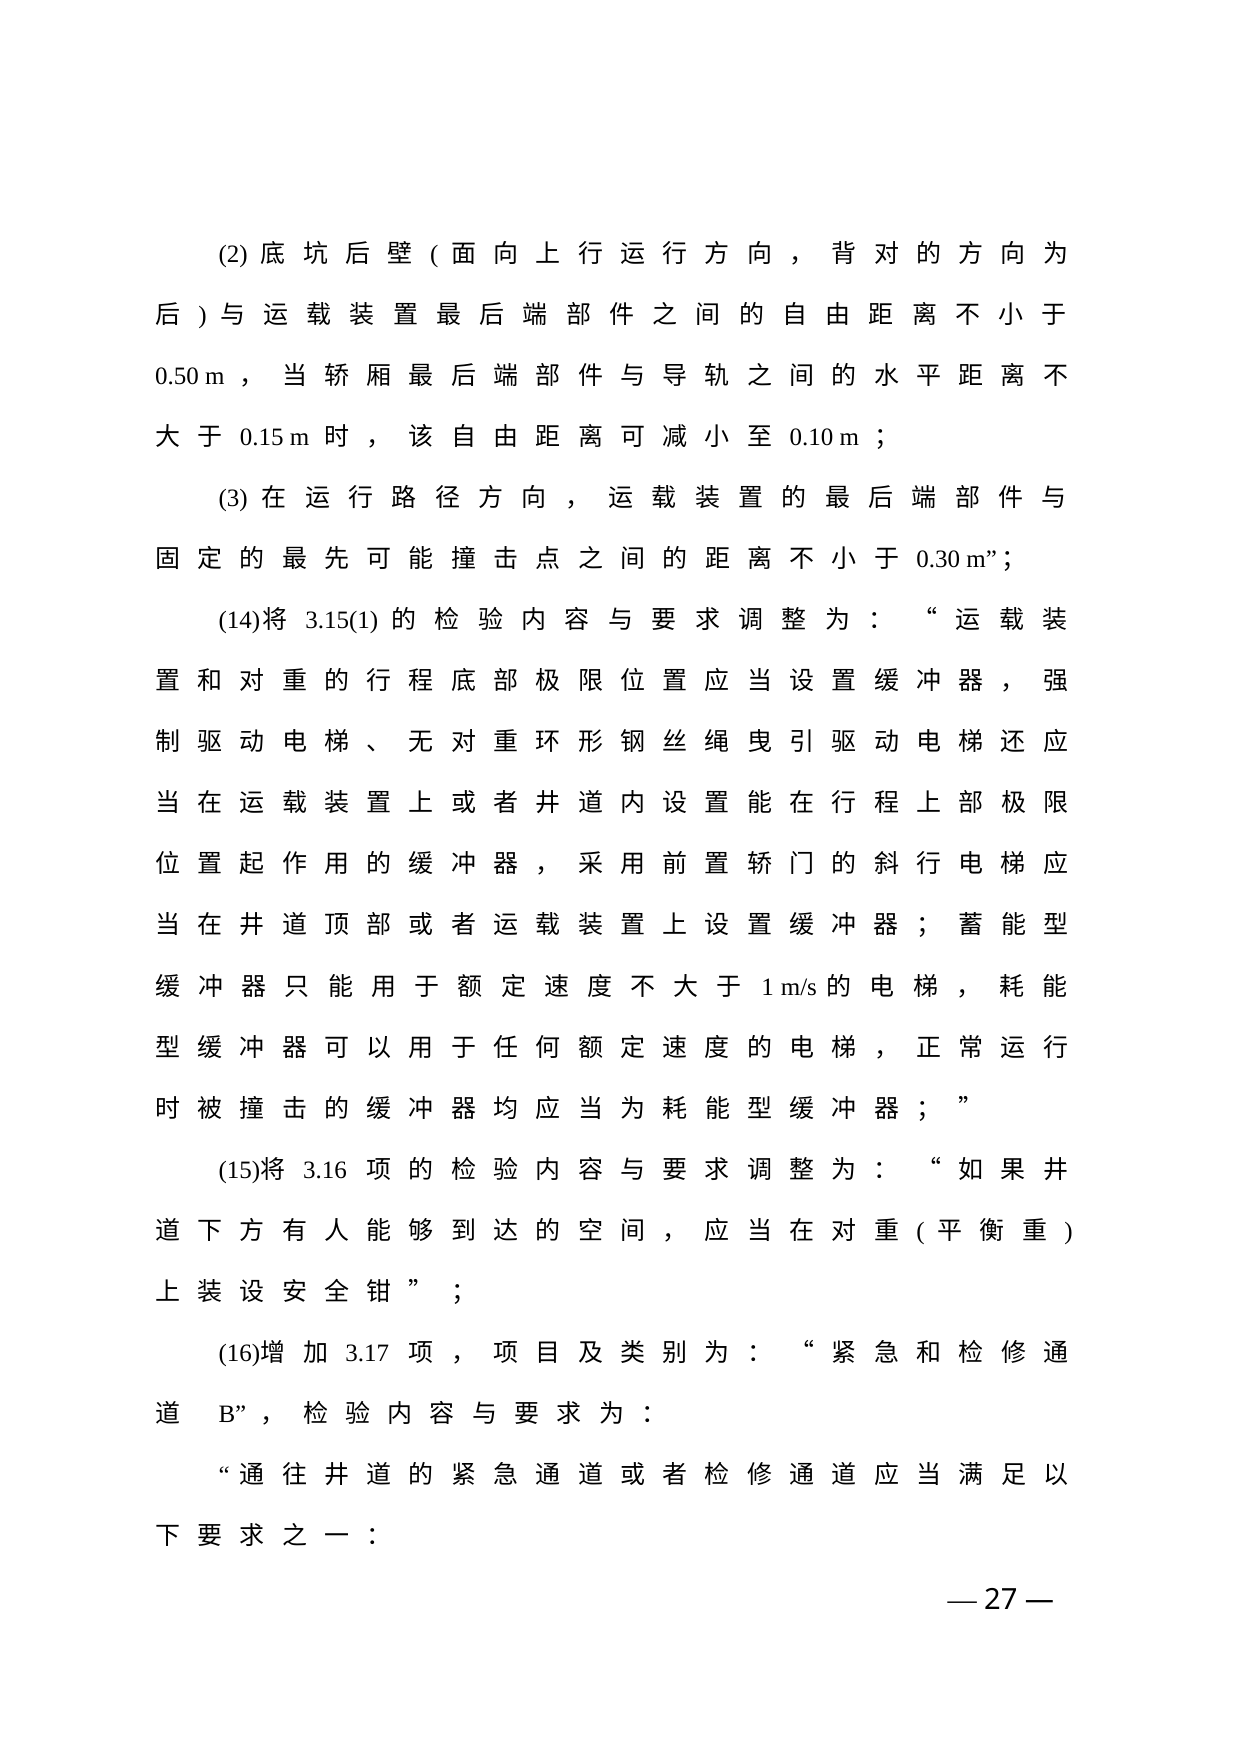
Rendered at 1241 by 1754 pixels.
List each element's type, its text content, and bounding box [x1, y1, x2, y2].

text (3)在运行路径方向，运载装置的最后端部件与固定的最先可能撞击点之间的距离不小于0.30 m”； [155, 465, 1085, 587]
text (14)将3.15(1)的检验内容与要求调整为：“运载装置和对重的行程底部极限位置应当设置缓冲器，强制驱动电梯、无对重环形钢丝绳曳引驱动电梯还应当在运载装置上或者井道内设置能在行程上部极限位置起作用的缓冲器，采用前置轿门的斜行电梯应当在井道顶部或者运载装置上设置缓冲器；蓄能型缓冲器只能用于额定速度不大于1 m/s的电梯，耗能型缓冲器可以用于任何额定速度的电梯，正常运行时被撞击的缓冲器均应当为耗能型缓冲器；” [155, 587, 1085, 1137]
text (16)增加3.17项，项目及类别为：“紧急和检修通道 B”，检验内容与要求为： [155, 1320, 1085, 1442]
text (2)底坑后壁(面向上行运行方向，背对的方向为后)与运载装置最后端部件之间的自由距离不小于0.50 m，当轿厢最后端部件与导轨之间的水平距离不大于0.15 m时，该自由距离可减小至0.10 m； [155, 221, 1085, 465]
text “通往井道的紧急通道或者检修通道应当满足以下要求之一： [155, 1442, 1085, 1564]
text (15)将3.16项的检验内容与要求调整为：“如果井道下方有人能够到达的空间，应当在对重(平衡重)上装设安全钳”； [155, 1137, 1085, 1320]
